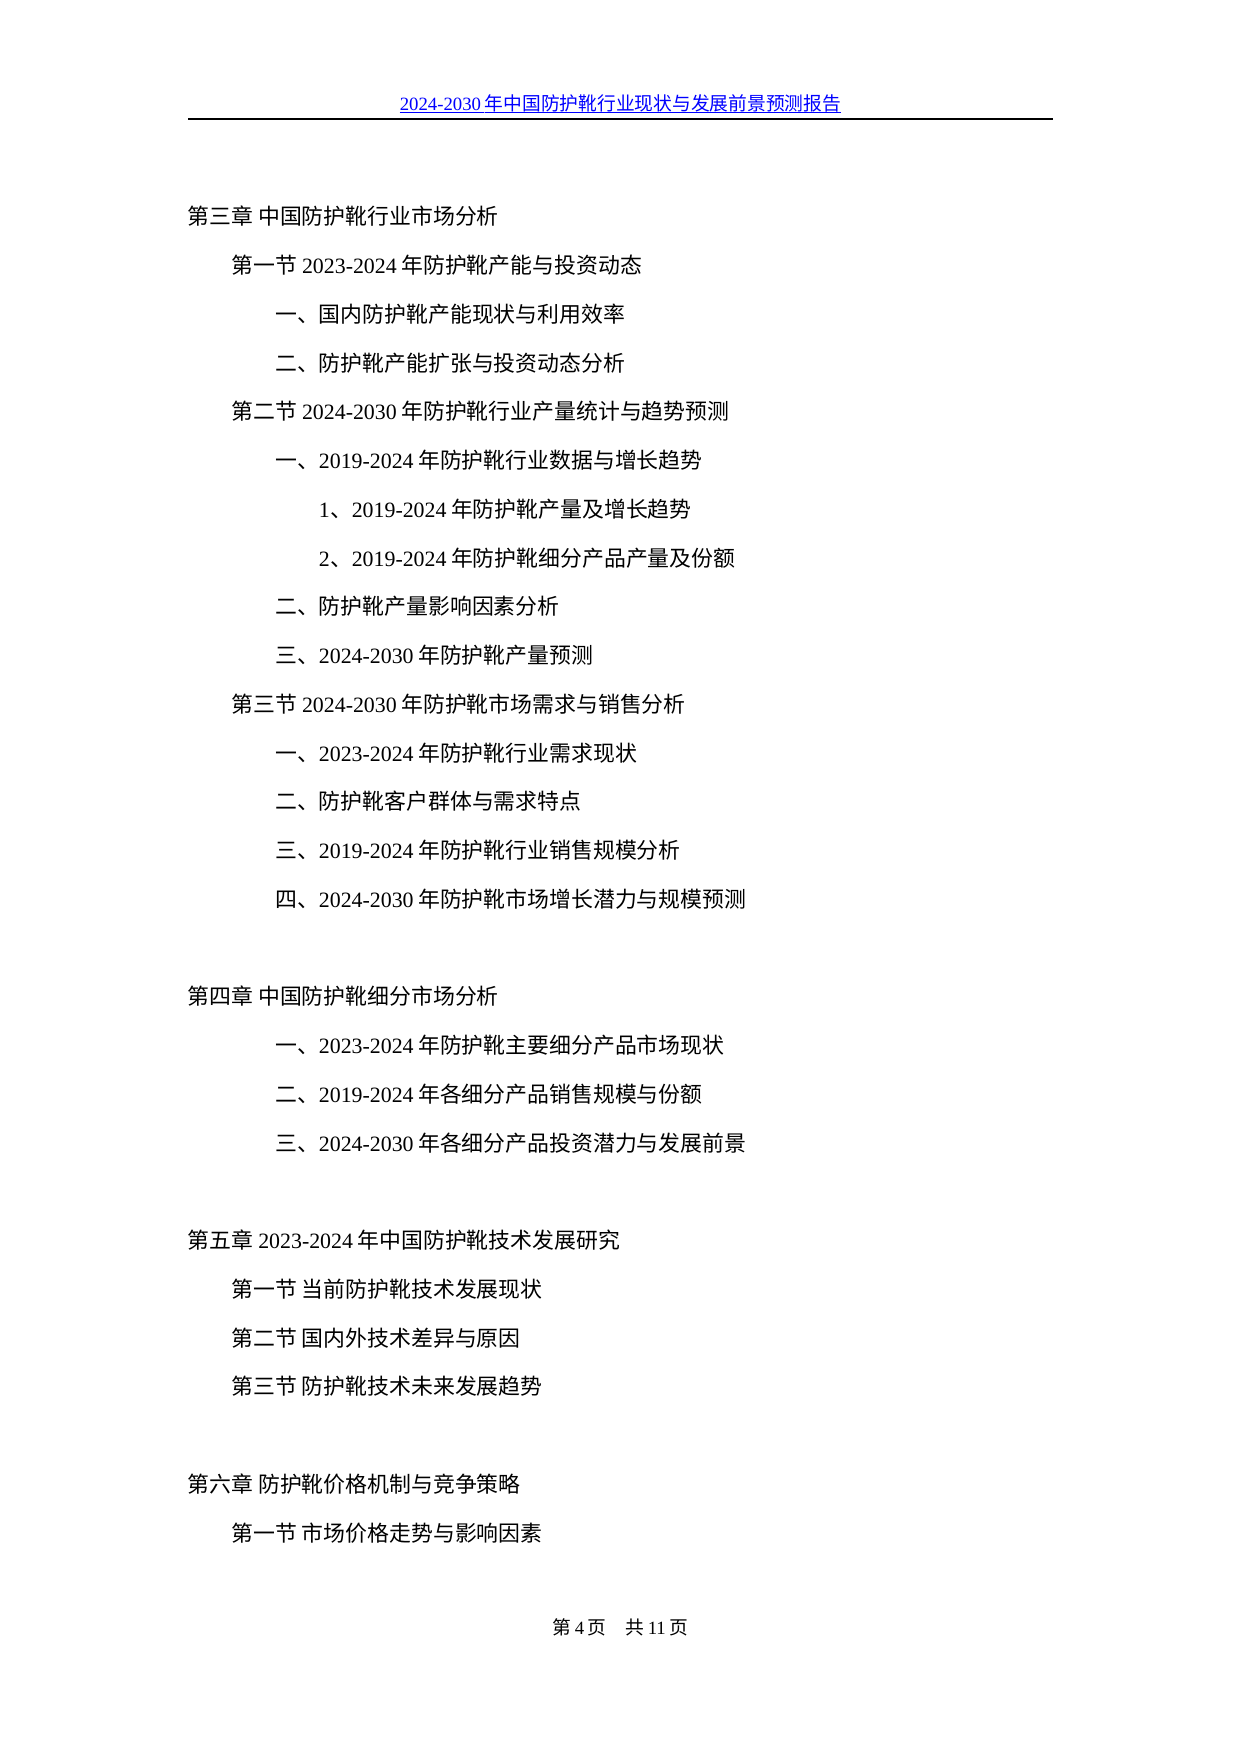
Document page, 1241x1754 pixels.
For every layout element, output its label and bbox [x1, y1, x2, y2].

text [187, 150, 1053, 1548]
